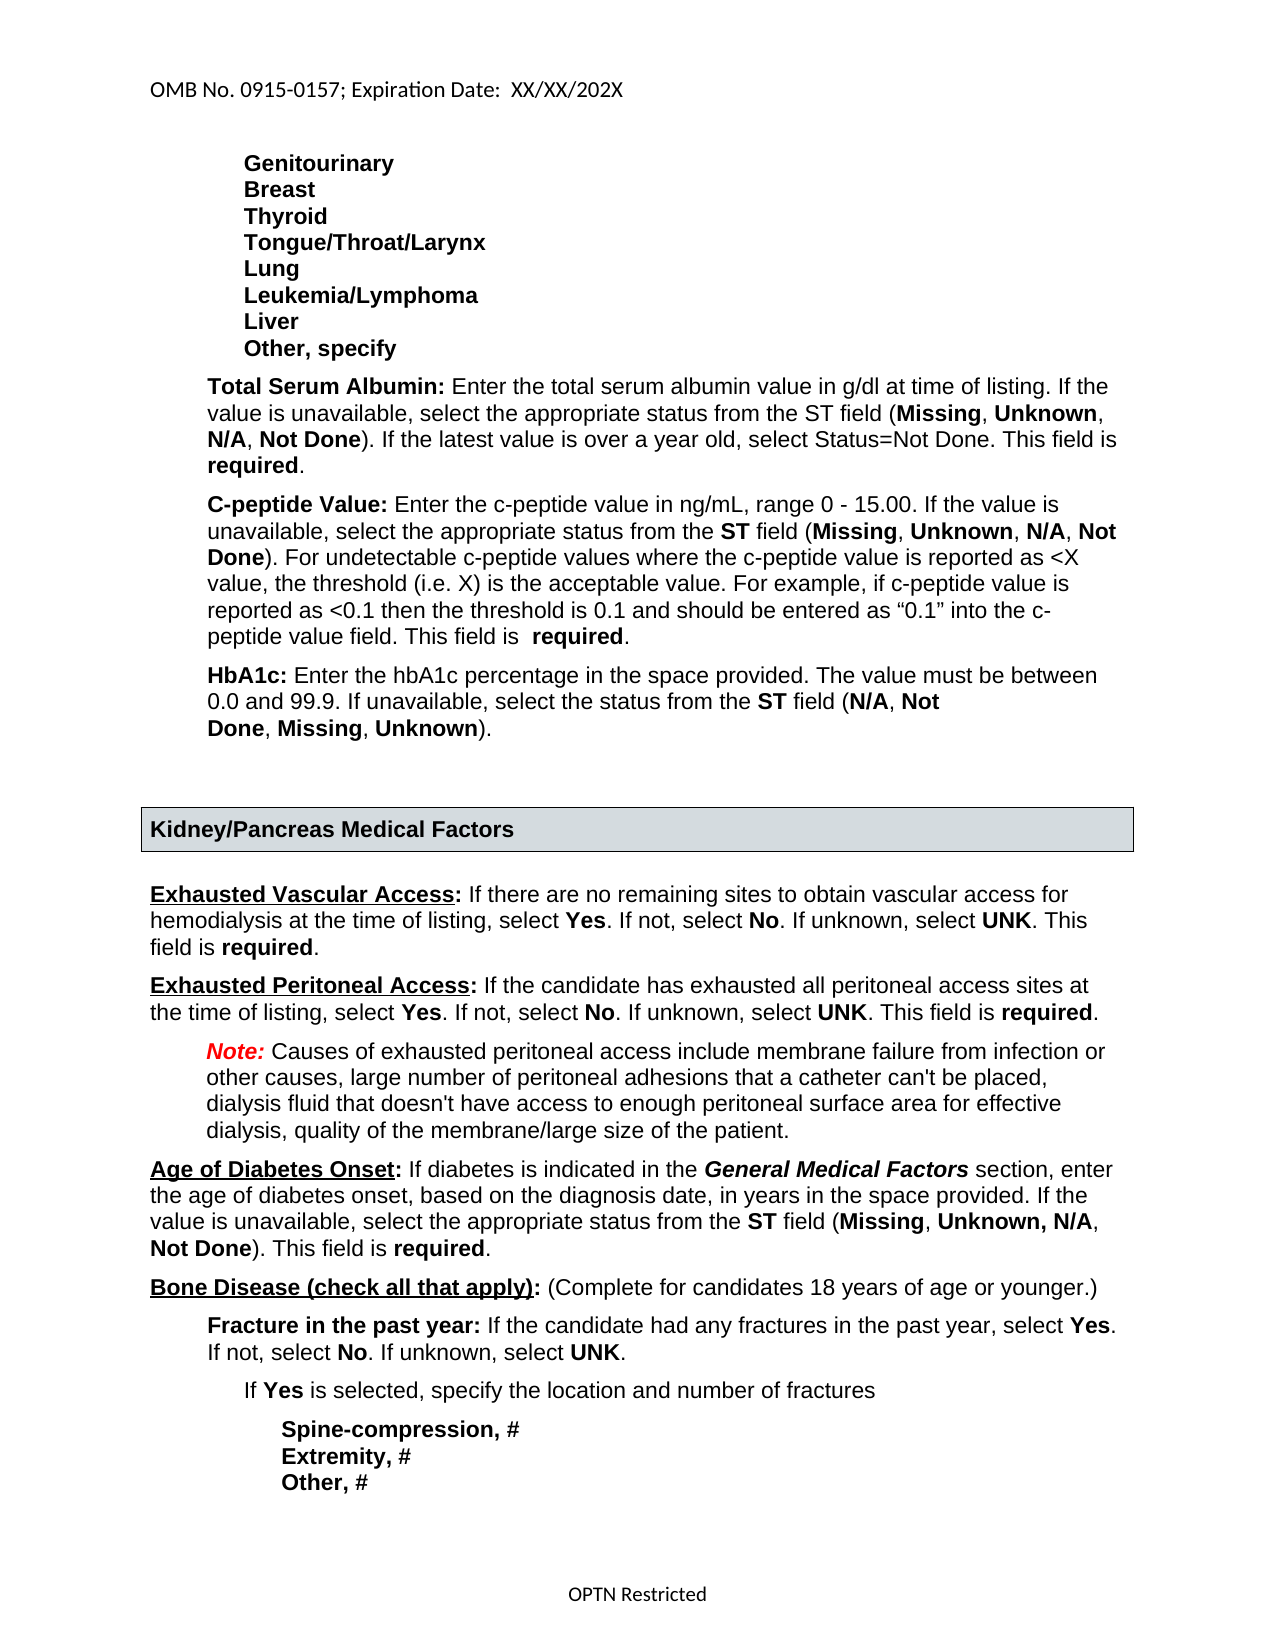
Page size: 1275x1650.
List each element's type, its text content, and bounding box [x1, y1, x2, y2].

text If Yes is selected, specify the location and number of fractures [244, 1377, 1125, 1404]
text C-peptide Value: Enter the c-peptide value in ng/mL, range 0 - 15.00. If the value is unavailable, select the appropriate status from the ST field (Missing, Unknown, N/A, Not Done). For undetectable c-peptide values where the c-peptide value is reported as <X value, the threshold (i.e. X) is the acceptable value. For example, if c-peptide value is reported as <0.1 then the threshold is 0.1 and should be entered as “0.1” into the c-peptide value field. This field is required. [207, 491, 1125, 649]
text Spine-compression, # Extremity, # Other, # [281, 1416, 1125, 1495]
text Note: Causes of exhausted peritoneal access include membrane failure from infection or other causes, large number of peritoneal adhesions that a catheter can't be placed, dialysis fluid that doesn't have access to enough peritoneal surface area for effective dialysis, quality of the membrane/large size of the patient. [206, 1038, 1125, 1143]
text Fracture in the past year: If the candidate had any fractures in the past year, select Yes. If not, select No. If unknown, select UNK. [207, 1312, 1125, 1365]
text Age of Diabetes Onset: If diabetes is indicated in the General Medical Factors section, enter the age of diabetes onset, based on the diagnosis date, in years in the space provided. If the value is unavailable, select the appropriate status from the ST field (Missing, Unknown, N/A, Not Done). This field is required. [150, 1156, 1125, 1261]
text Exhausted Vascular Access: If there are no remaining sites to obtain vascular access for hemodialysis at the time of listing, select Yes. If not, select No. If unknown, select UNK. This field is required. [150, 881, 1125, 960]
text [244, 150, 1125, 361]
text Total Serum Albumin: Enter the total serum albumin value in g/dl at time of listing. If the value is unavailable, select the appropriate status from the ST field (Missing, Unknown, N/A, Not Done). If the latest value is over a year old, select Status=Not Done. This field is required. [207, 373, 1125, 479]
text HbA1c: Enter the hbA1c percentage in the space provided. The value must be between 0.0 and 99.9. If unavailable, select the status from the ST field (N/A, Not Done, Missing, Unknown). [207, 662, 1125, 741]
subtitle Kidney/Pancreas Medical Factors [142, 808, 1133, 851]
text Exhausted Peritoneal Access: If the candidate has exhausted all peritoneal access sites at the time of listing, select Yes. If not, select No. If unknown, select UNK. This field is required. [150, 972, 1125, 1025]
text Bone Disease (check all that apply): (Complete for candidates 18 years of age or younger.) [150, 1273, 1125, 1300]
